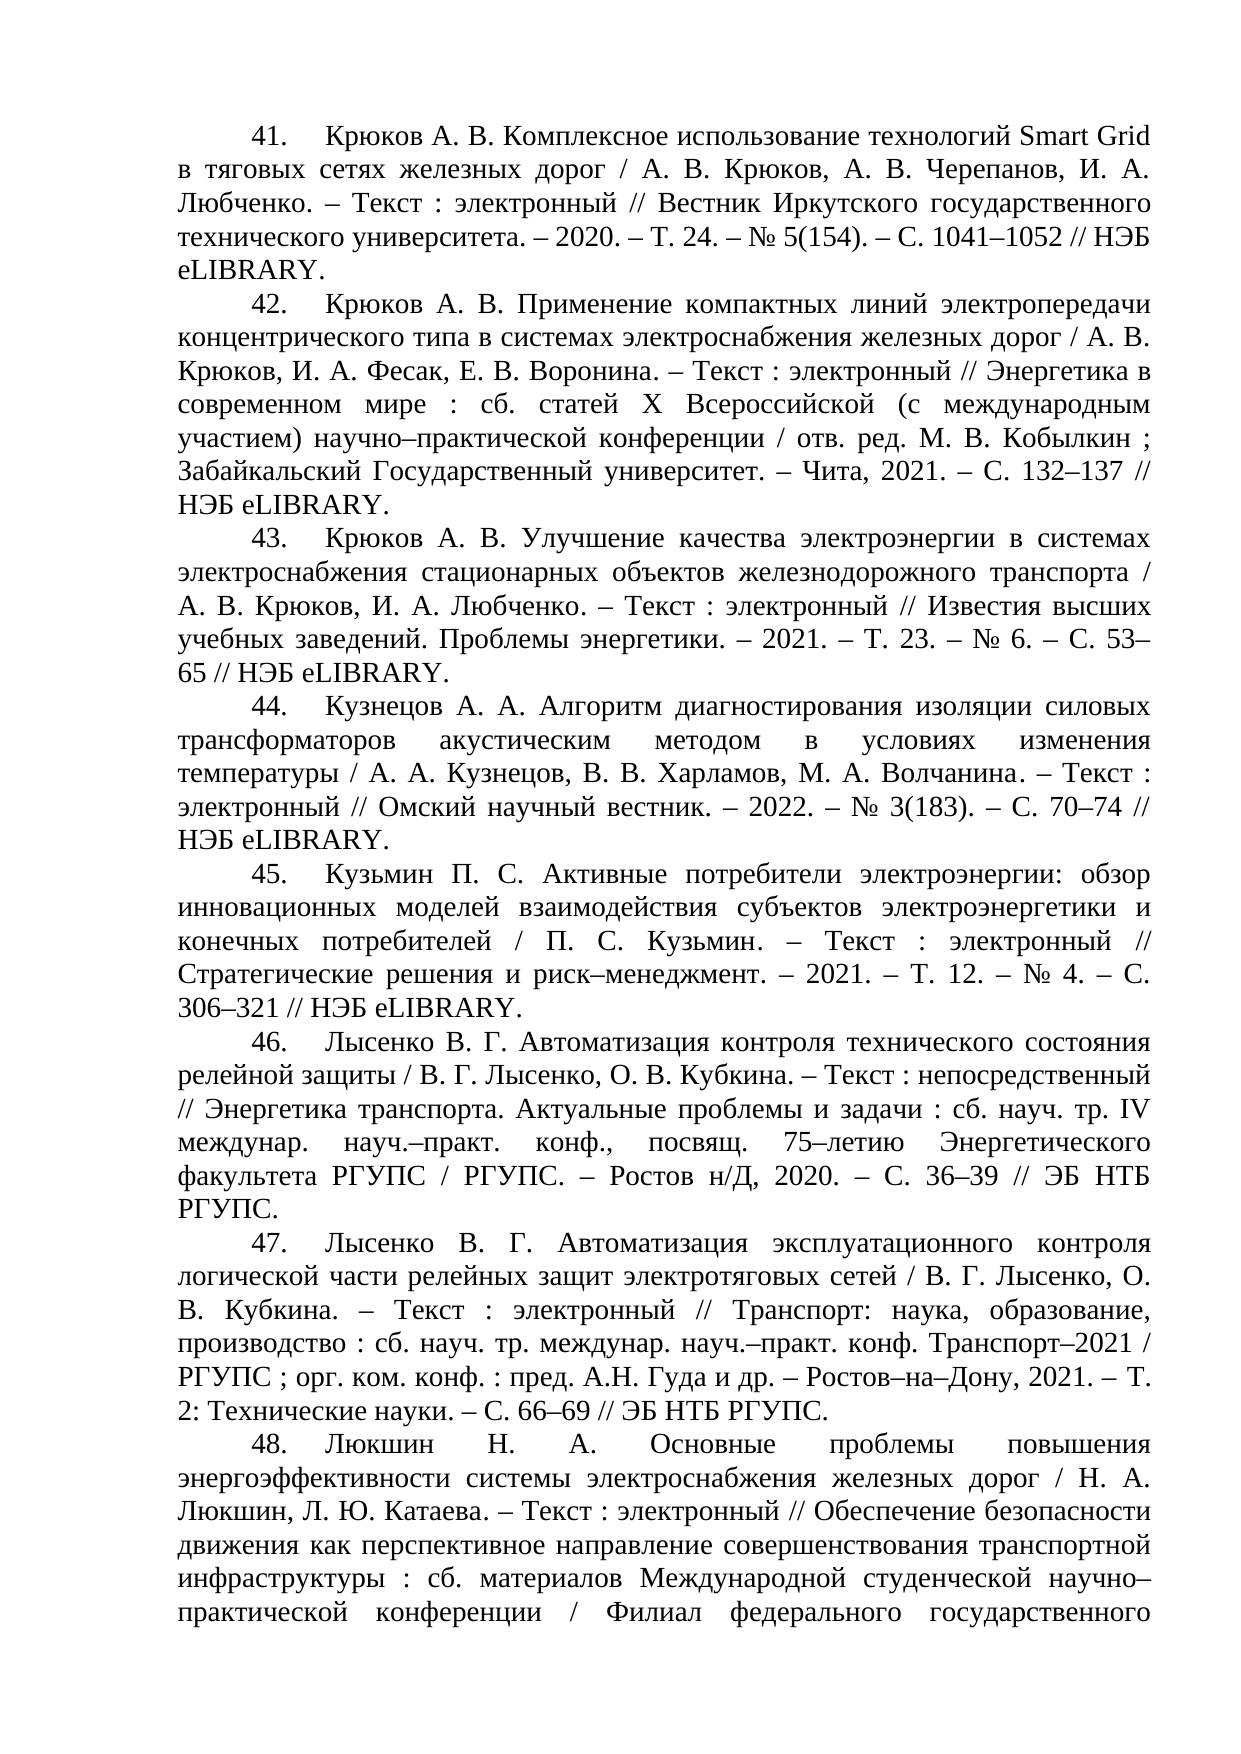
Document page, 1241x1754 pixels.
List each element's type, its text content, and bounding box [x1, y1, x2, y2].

list Лысенко В. Г. Автоматизация эксплуатационного контроля логической части релейных защит электротяговых сетей / В. Г. Лысенко, О. В. Кубкина. – Текст : электронный // Транспорт: наука, образование, производство : сб. науч. тр. междунар. науч.–практ. конф. Транспорт–2021 / РГУПС ; орг. ком. конф. : пред. А.Н. Гуда и др. – Ростов–на–Дону, 2021. – Т. 2: Технические науки. – С. 66–69 // ЭБ НТБ РГУПС. [177, 1225, 1152, 1426]
list Крюков А. В. Комплексное использование технологий Smart Grid в тяговых сетях железных дорог / А. В. Крюков, А. В. Черепанов, И. А. Любченко. – Текст : электронный // Вестник Иркутского государственного технического университета. – 2020. – Т. 24. – № 5(154). – С. 1041–1052 // НЭБ eLIBRARY. [177, 118, 1152, 286]
list Крюков А. В. Применение компактных линий электропередачи концентрического типа в системах электроснабжения железных дорог / А. В. Крюков, И. А. Фесак, Е. В. Воронина. – Текст : электронный // Энергетика в современном мире : сб. статей X Всероссийской (с международным участием) научно–практической конференции / отв. ред. М. В. Кобылкин ; Забайкальский Государственный университет. – Чита, 2021. – С. 132–137 // НЭБ eLIBRARY. [177, 286, 1152, 521]
list Кузьмин П. С. Активные потребители электроэнергии: обзор инновационных моделей взаимодействия субъектов электроэнергетики и конечных потребителей / П. С. Кузьмин. – Текст : электронный // Стратегические решения и риск–менеджмент. – 2021. – Т. 12. – № 4. – С. 306–321 // НЭБ eLIBRARY. [177, 856, 1152, 1024]
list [177, 1426, 1152, 1627]
list Лысенко В. Г. Автоматизация контроля технического состояния релейной защиты / В. Г. Лысенко, О. В. Кубкина. – Текст : непосредственный // Энергетика транспорта. Актуальные проблемы и задачи : сб. науч. тр. IV междунар. науч.–практ. конф., посвящ. 75–летию Энергетического факультета РГУПС / РГУПС. – Ростов н/Д, 2020. – С. 36–39 // ЭБ НТБ РГУПС. [177, 1024, 1152, 1225]
list Кузнецов А. А. Алгоритм диагностирования изоляции силовых трансформаторов акустическим методом в условиях изменения температуры / А. А. Кузнецов, В. В. Харламов, М. А. Волчанина. – Текст : электронный // Омский научный вестник. – 2022. – № 3(183). – С. 70–74 // НЭБ eLIBRARY. [177, 688, 1152, 856]
list Крюков А. В. Улучшение качества электроэнергии в системах электроснабжения стационарных объектов железнодорожного транспорта / А. В. Крюков, И. А. Любченко. – Текст : электронный // Известия высших учебных заведений. Проблемы энергетики. – 2021. – Т. 23. – № 6. – С. 53–65 // НЭБ eLIBRARY. [177, 521, 1152, 688]
